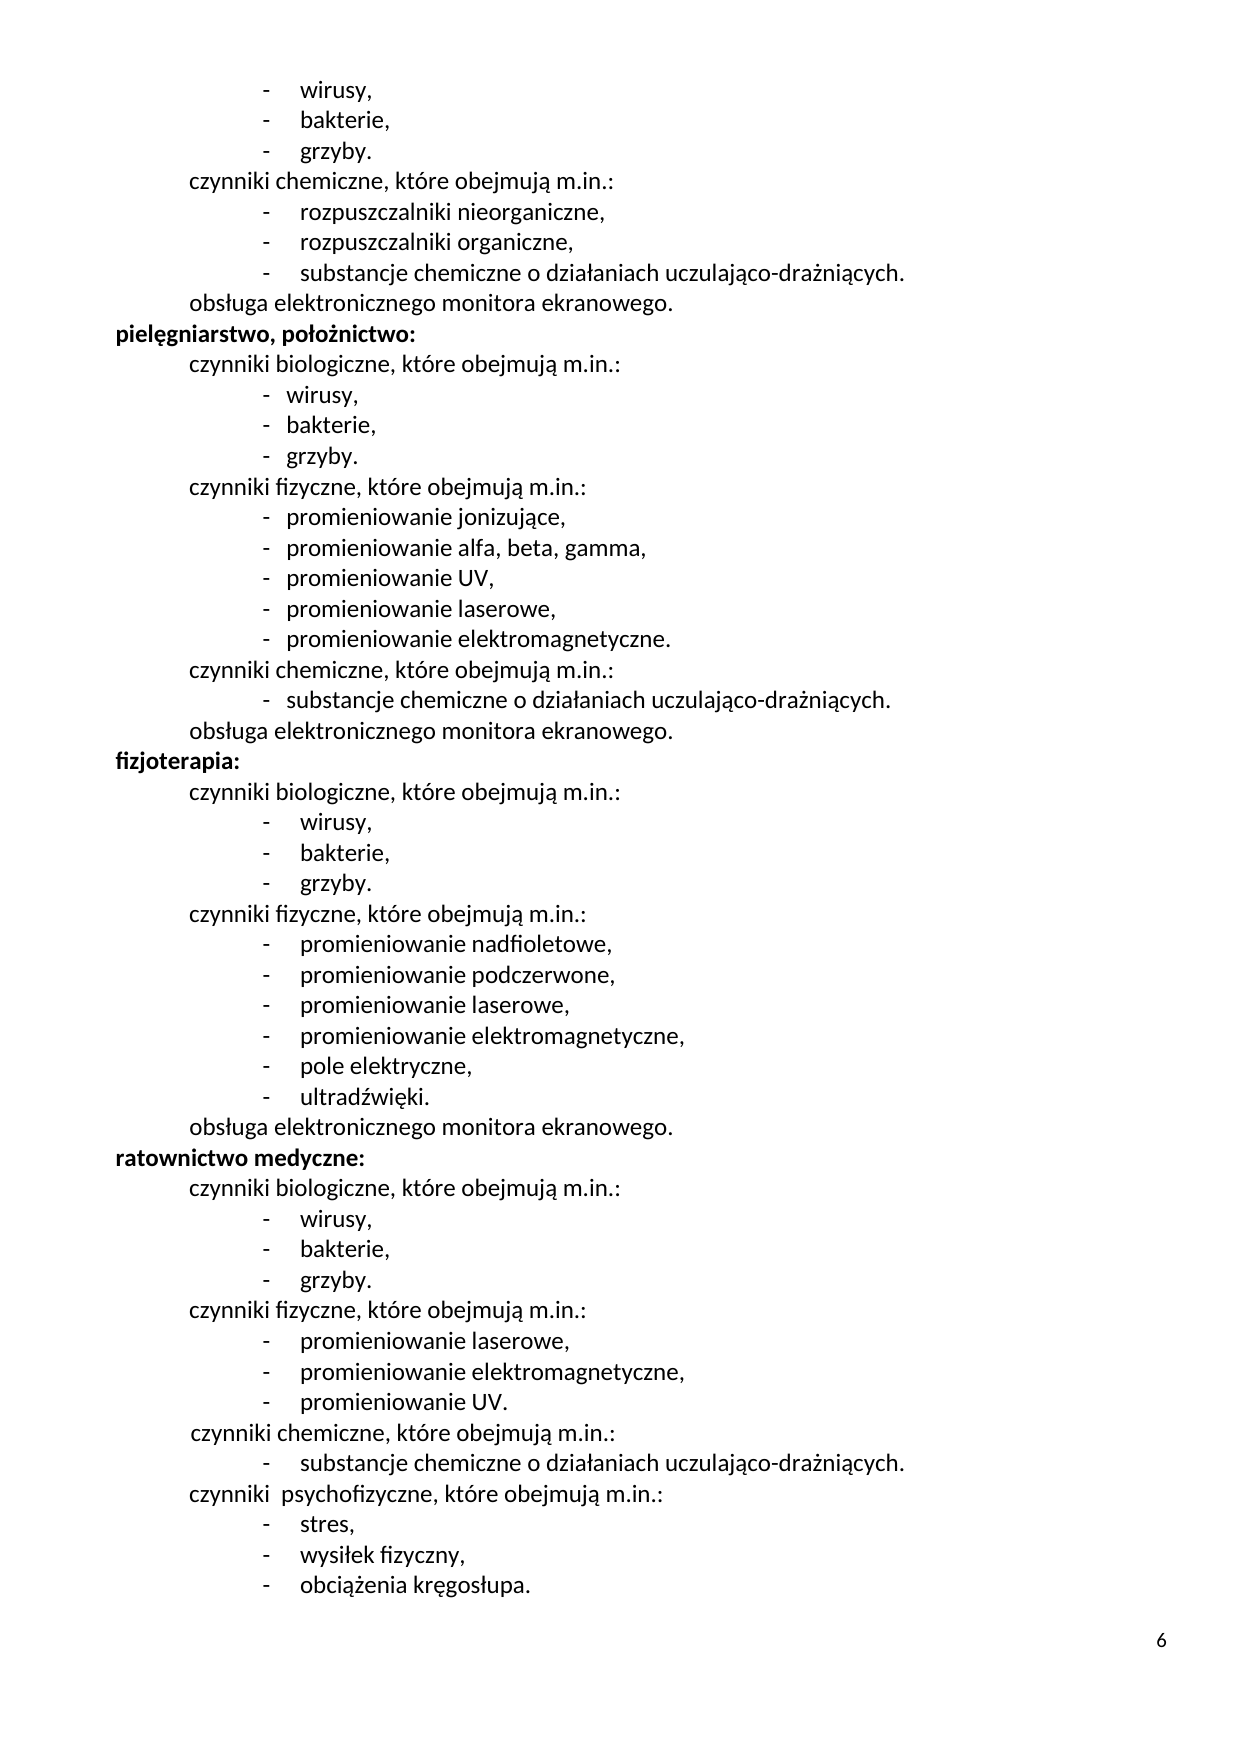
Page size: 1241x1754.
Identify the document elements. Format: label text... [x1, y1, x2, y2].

list promieniowanie laserowe, [262, 989, 1167, 1020]
list promieniowanie elektromagnetyczne, [262, 1020, 1167, 1051]
text obsługa elektronicznego monitora ekranowego. [189, 715, 1167, 745]
list promieniowanie jonizujące, [262, 501, 1167, 532]
list promieniowanie UV, [262, 562, 1167, 593]
list promieniowanie podczerwone, [262, 959, 1167, 989]
text czynniki psychofizyczne, które obejmują m.in.: [189, 1478, 1167, 1508]
list grzyby. [262, 135, 1167, 165]
list promieniowanie elektromagnetyczne. [262, 623, 1167, 654]
text ratownictwo medyczne: [115, 1142, 1167, 1173]
list bakterie, [262, 409, 1167, 440]
list promieniowanie alfa, beta, gamma, [262, 532, 1167, 562]
list obciążenia kręgosłupa. [262, 1569, 1167, 1600]
text czynniki chemiczne, które obejmują m.in.: [189, 1417, 1167, 1447]
list bakterie, [262, 104, 1167, 135]
text pielęgniarstwo, położnictwo: [115, 318, 1167, 348]
list wirusy, [262, 806, 1167, 837]
list pole elektryczne, [262, 1051, 1167, 1081]
list promieniowanie laserowe, [262, 593, 1167, 623]
list stres, [262, 1508, 1167, 1539]
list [262, 257, 1167, 287]
text czynniki fizyczne, które obejmują m.in.: [189, 898, 1167, 928]
text czynniki fizyczne, które obejmują m.in.: [189, 471, 1167, 501]
list wysiłek fizyczny, [262, 1539, 1167, 1569]
list substancje chemiczne o działaniach uczulająco-drażniących. [262, 684, 1167, 715]
list wirusy, [262, 1203, 1167, 1234]
list bakterie, [262, 837, 1167, 867]
list ultradźwięki. [262, 1081, 1167, 1112]
text czynniki biologiczne, które obejmują m.in.: [189, 776, 1167, 806]
text fizjoterapia: [115, 745, 1167, 776]
list wirusy, [262, 379, 1167, 409]
list promieniowanie elektromagnetyczne, [262, 1356, 1167, 1386]
list grzyby. [262, 867, 1167, 898]
list promieniowanie UV. [262, 1386, 1167, 1417]
text obsługa elektronicznego monitora ekranowego. [189, 287, 1167, 318]
text czynniki chemiczne, które obejmują m.in.: [189, 165, 1167, 196]
list rozpuszczalniki nieorganiczne, [262, 196, 1167, 226]
list grzyby. [262, 1264, 1167, 1295]
text obsługa elektronicznego monitora ekranowego. [189, 1112, 1167, 1142]
list wirusy, [262, 74, 1167, 104]
list promieniowanie laserowe, [262, 1325, 1167, 1356]
list grzyby. [262, 440, 1167, 471]
list rozpuszczalniki organiczne, [262, 226, 1167, 257]
list promieniowanie nadfioletowe, [262, 928, 1167, 959]
list substancje chemiczne o działaniach uczulająco-drażniących. [262, 1447, 1167, 1478]
text czynniki biologiczne, które obejmują m.in.: [189, 348, 1167, 379]
text czynniki fizyczne, które obejmują m.in.: [189, 1295, 1167, 1325]
text czynniki chemiczne, które obejmują m.in.: [189, 654, 1167, 684]
text czynniki biologiczne, które obejmują m.in.: [189, 1173, 1167, 1203]
list bakterie, [262, 1234, 1167, 1264]
